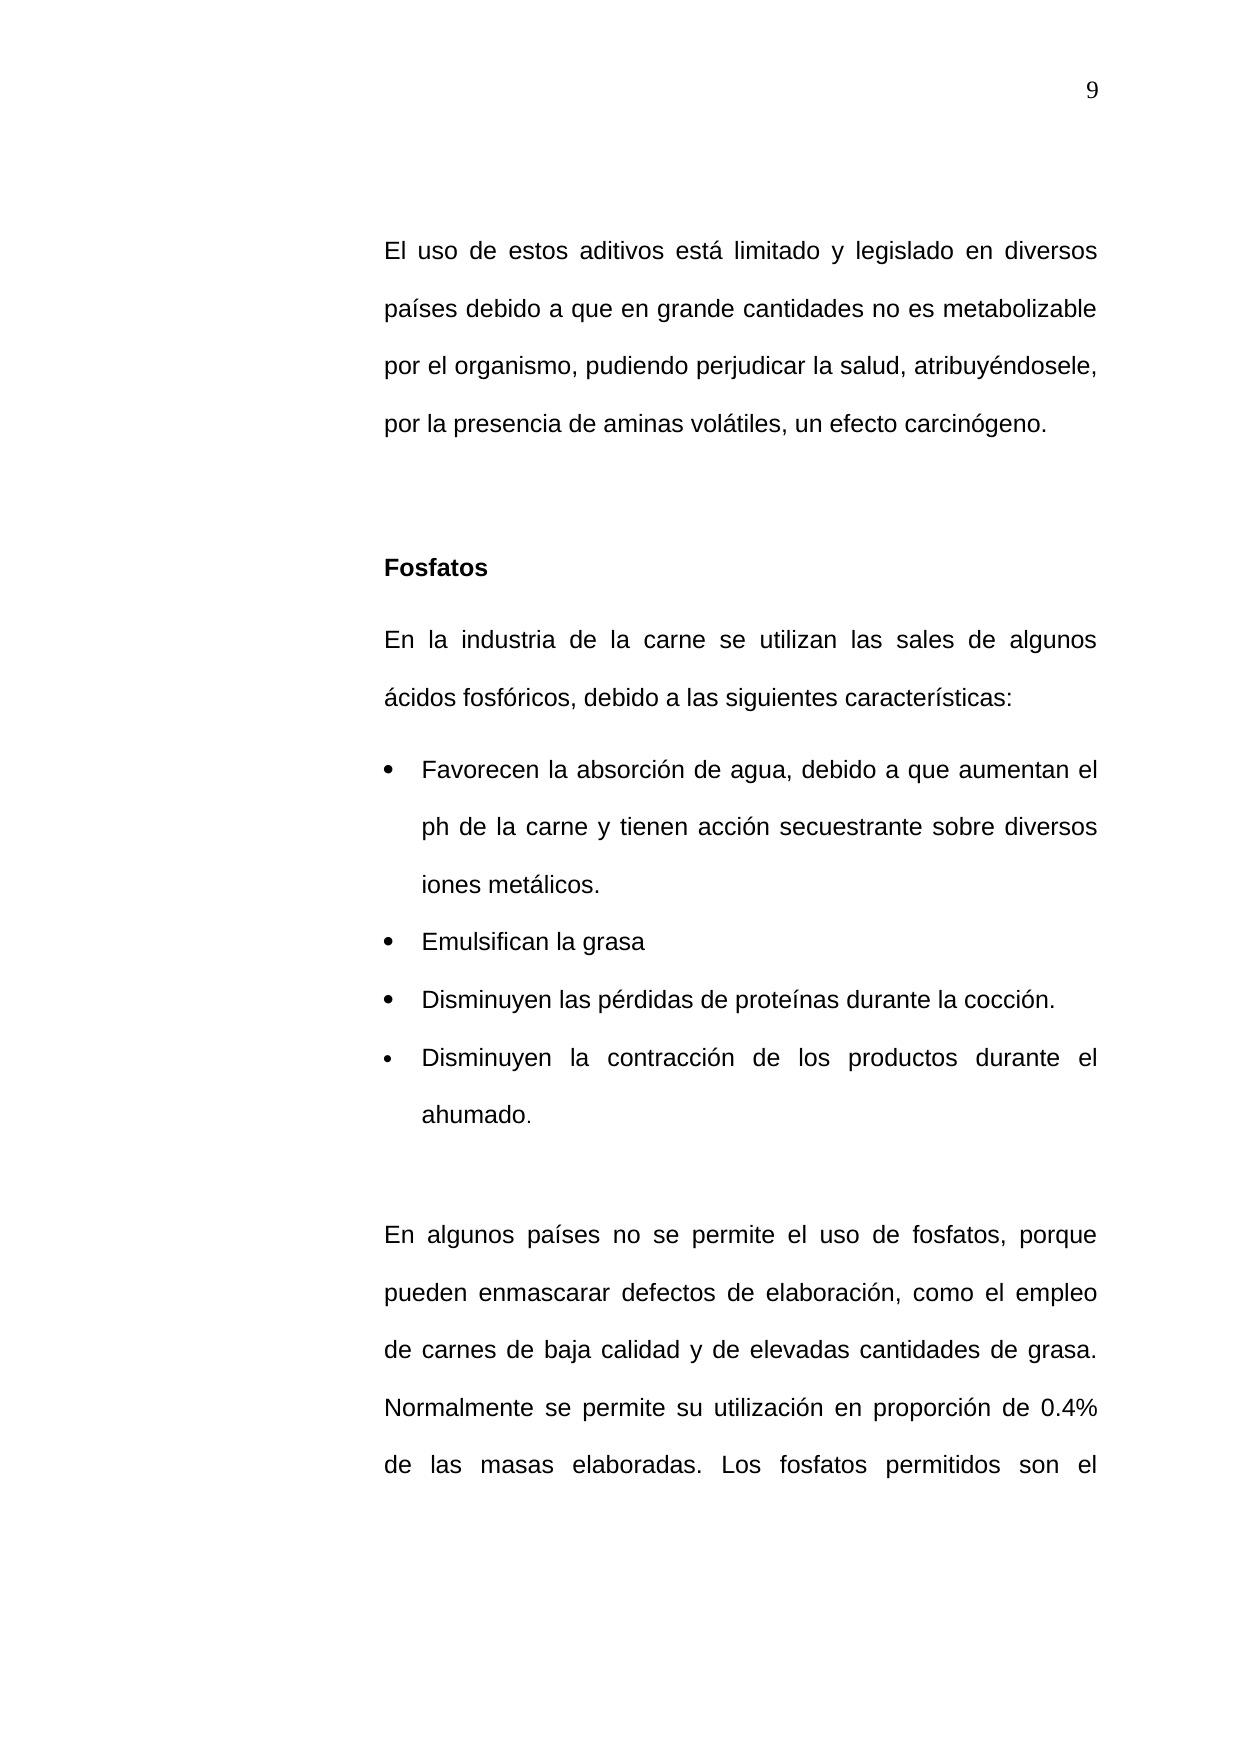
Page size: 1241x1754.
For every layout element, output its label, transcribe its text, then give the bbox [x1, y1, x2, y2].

text El uso de estos aditivos está limitado y legislado en diversos países debido a que en grande cantidades no es metabolizable por el organismo, pudiendo perjudicar la salud, atribuyéndosele, por la presencia de aminas volátiles, un efecto carcinógeno. [384, 236, 1099, 437]
list Disminuyen las pérdidas de proteínas durante la cocción. [384, 985, 1099, 1014]
list Disminuyen la contracción de los productos durante el ahumado. [384, 1043, 1099, 1129]
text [384, 1220, 1099, 1479]
list Emulsifican la grasa [384, 927, 1099, 956]
list Favorecen la absorción de agua, debido a que aumentan el ph de la carne y tienen acción secuestrante sobre diversos iones metálicos. [384, 754, 1099, 898]
text En la industria de la carne se utilizan las sales de algunos ácidos fosfóricos, debido a las siguientes características: [384, 625, 1099, 711]
text Fosfatos [310, 553, 1099, 582]
